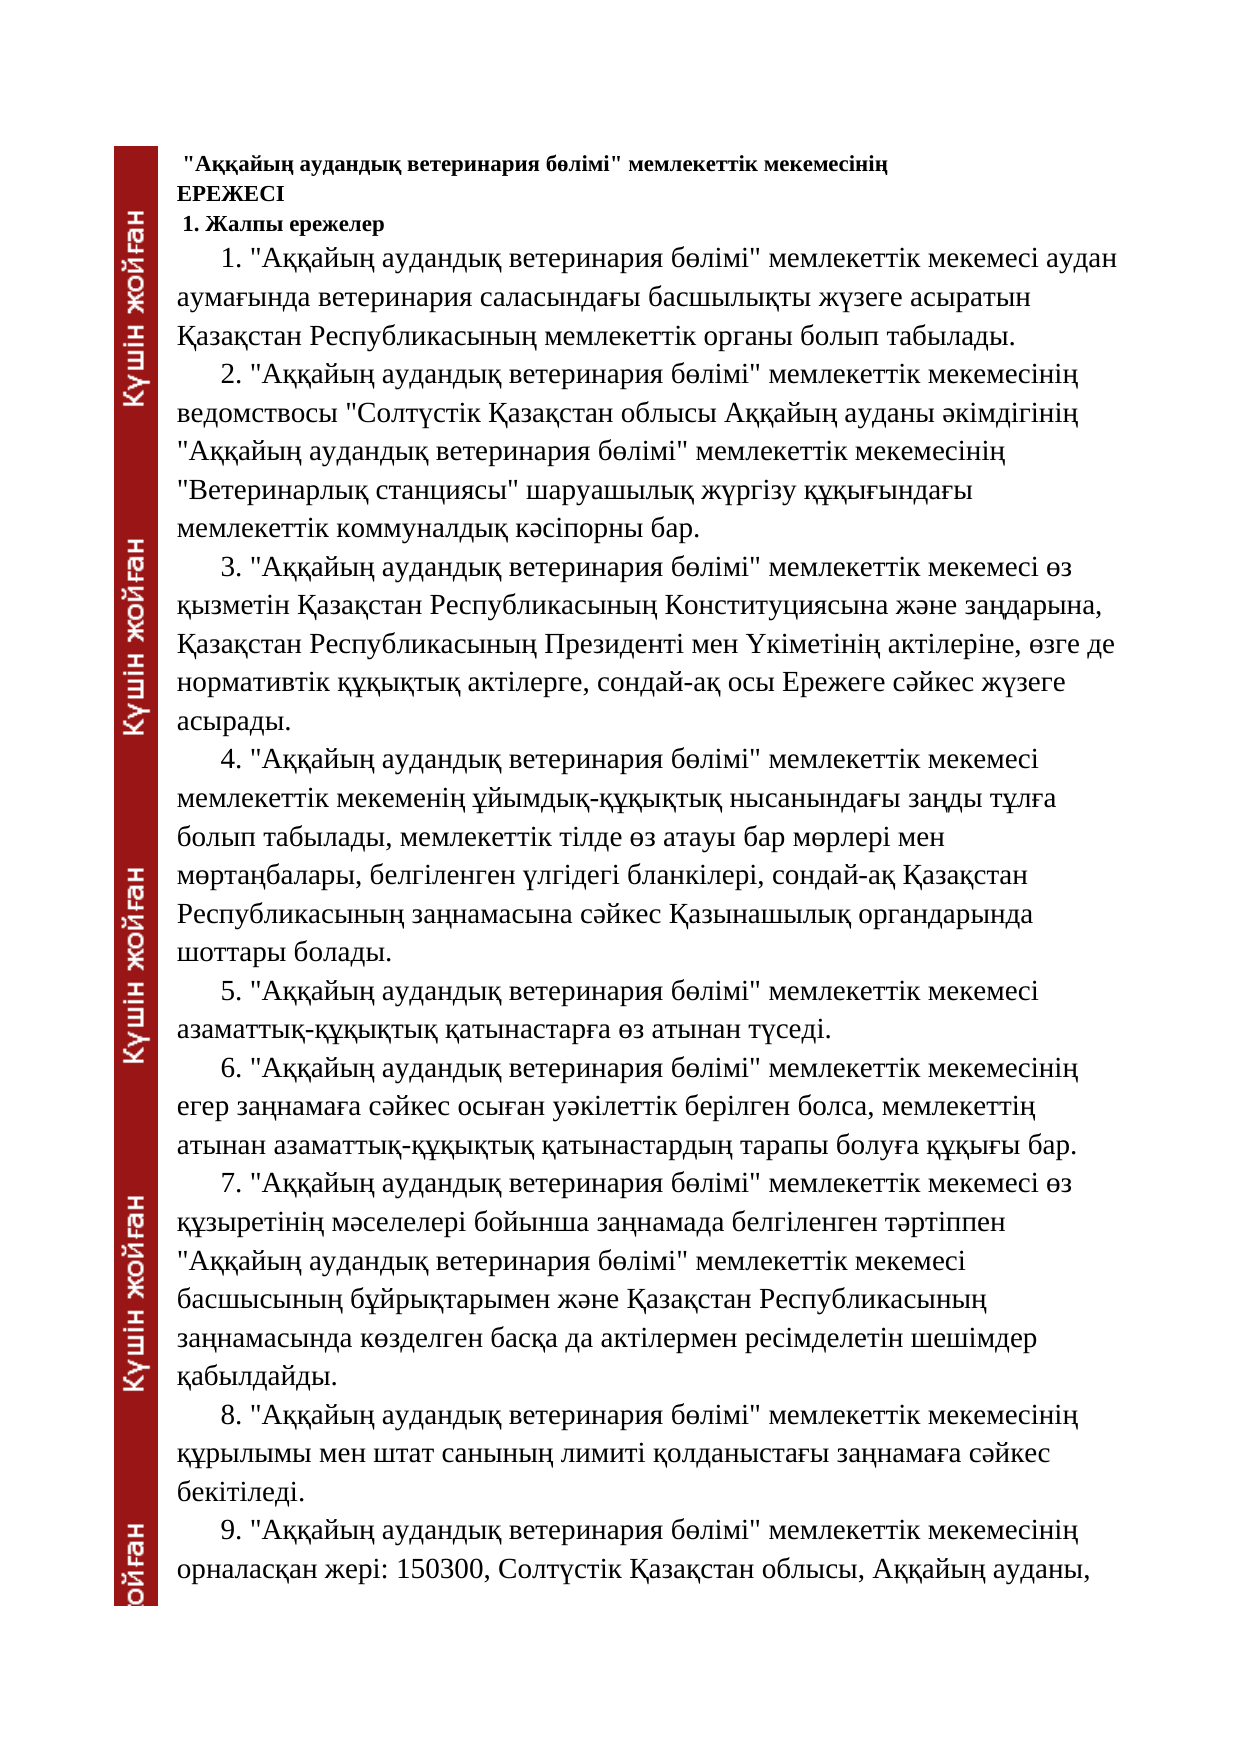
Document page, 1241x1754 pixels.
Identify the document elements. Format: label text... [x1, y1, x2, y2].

picture [114, 1584, 158, 1606]
text "Аққайың аудандық ветеринария бөлімі" мемлекеттік мекемесінің ЕРЕЖЕСІ [112, 150, 1128, 207]
picture [114, 146, 158, 150]
picture [114, 237, 158, 241]
text 1. Жалпы ережелер [112, 210, 1128, 237]
